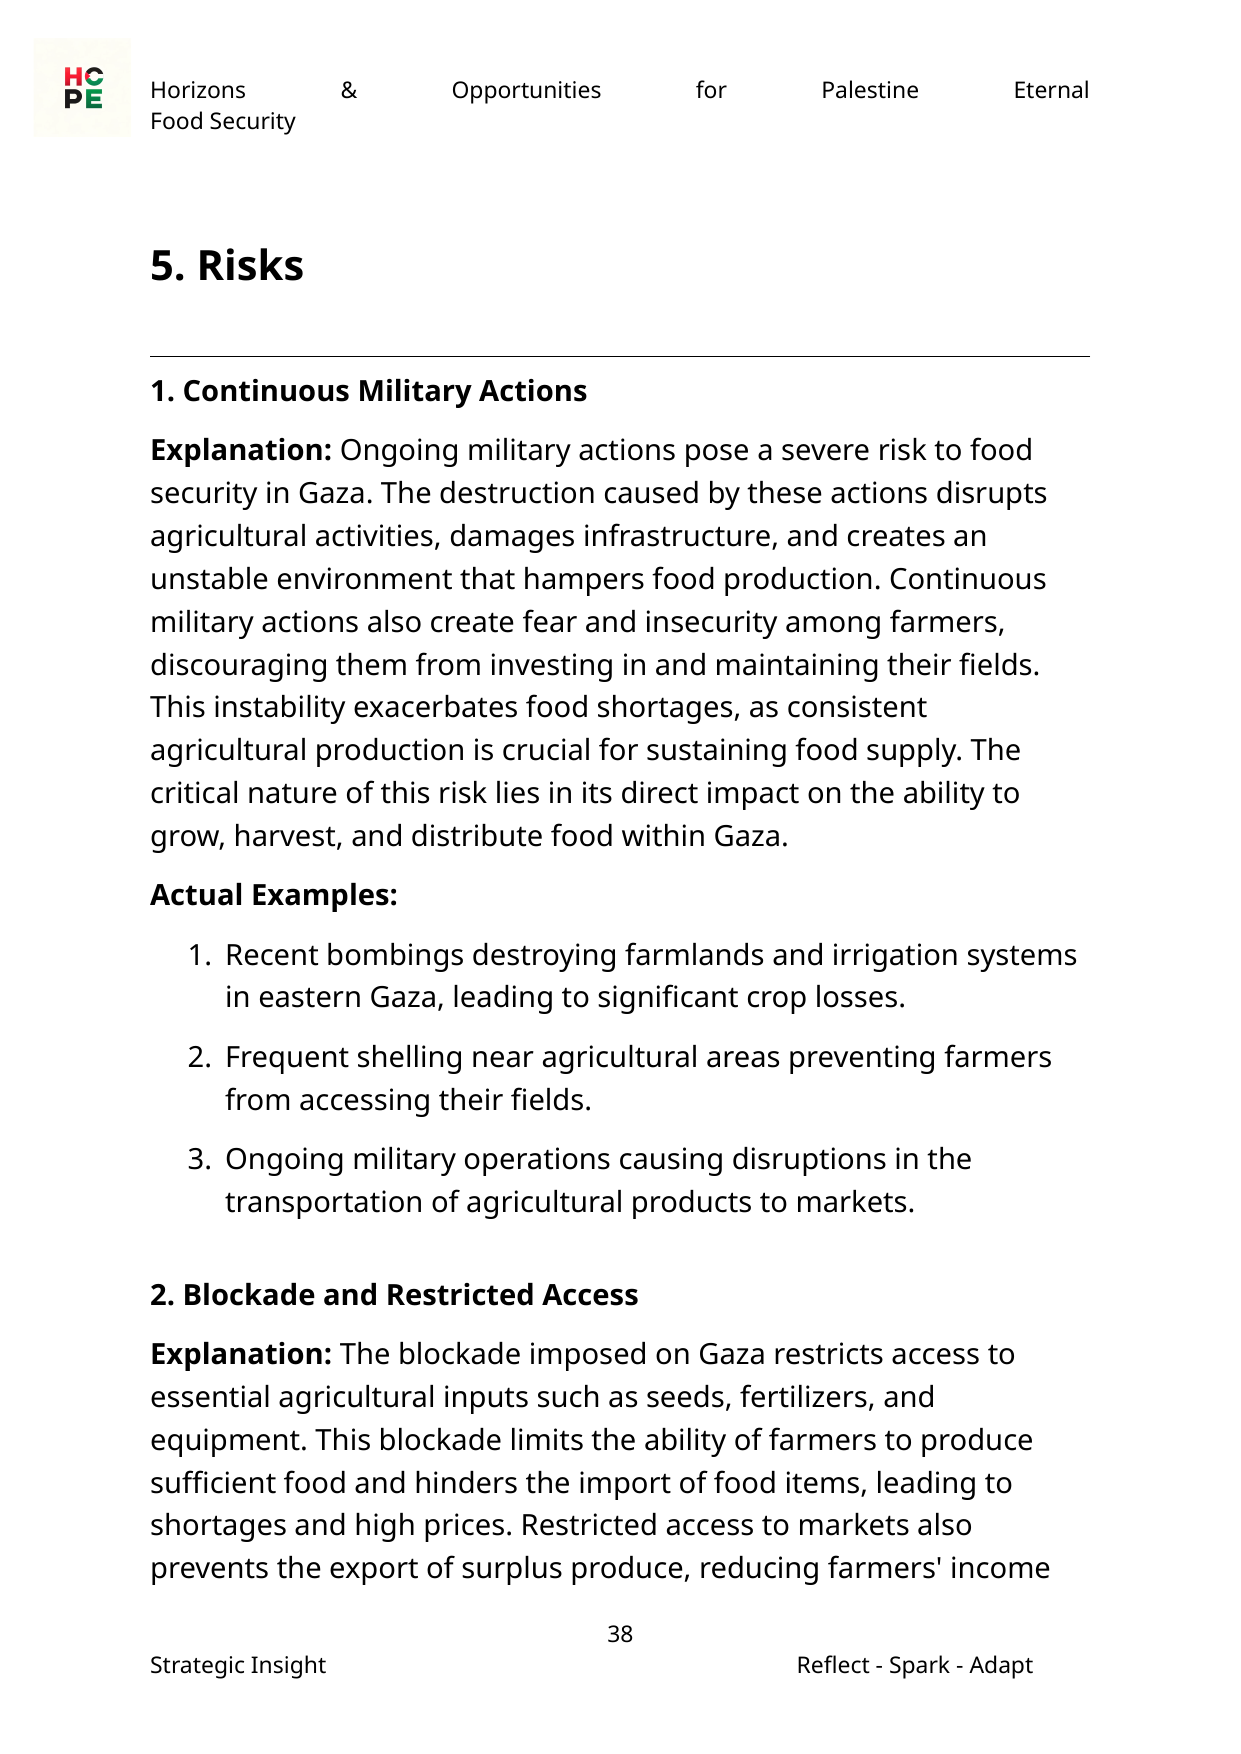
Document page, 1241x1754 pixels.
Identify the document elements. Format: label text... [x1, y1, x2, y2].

text 1. Continuous Military Actions [150, 370, 1090, 410]
text 2. Blockade and Restricted Access [150, 1274, 1090, 1314]
list Frequent shelling near agricultural areas preventing farmers from accessing their fields. [187, 1036, 1090, 1119]
text Actual Examples: [150, 874, 1090, 914]
subtitle 5. Risks [150, 236, 1090, 356]
text Explanation: Ongoing military actions pose a severe risk to food security in Gaza. The destruction caused by these actions disrupts agricultural activities, damages infrastructure, and creates an unstable environment that hampers food production. Continuous military actions also create fear and insecurity among farmers, discouraging them from investing in and maintaining their fields. This instability exacerbates food shortages, as consistent agricultural production is crucial for sustaining food supply. The critical nature of this risk lies in its direct impact on the ability to grow, harvest, and distribute food within Gaza. [150, 430, 1090, 855]
list Ongoing military operations causing disruptions in the transportation of agricultural products to markets. [187, 1138, 1090, 1255]
picture [33, 38, 132, 137]
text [150, 1333, 1090, 1587]
list Recent bombings destroying farmlands and irrigation systems in eastern Gaza, leading to significant crop losses. [187, 934, 1090, 1016]
